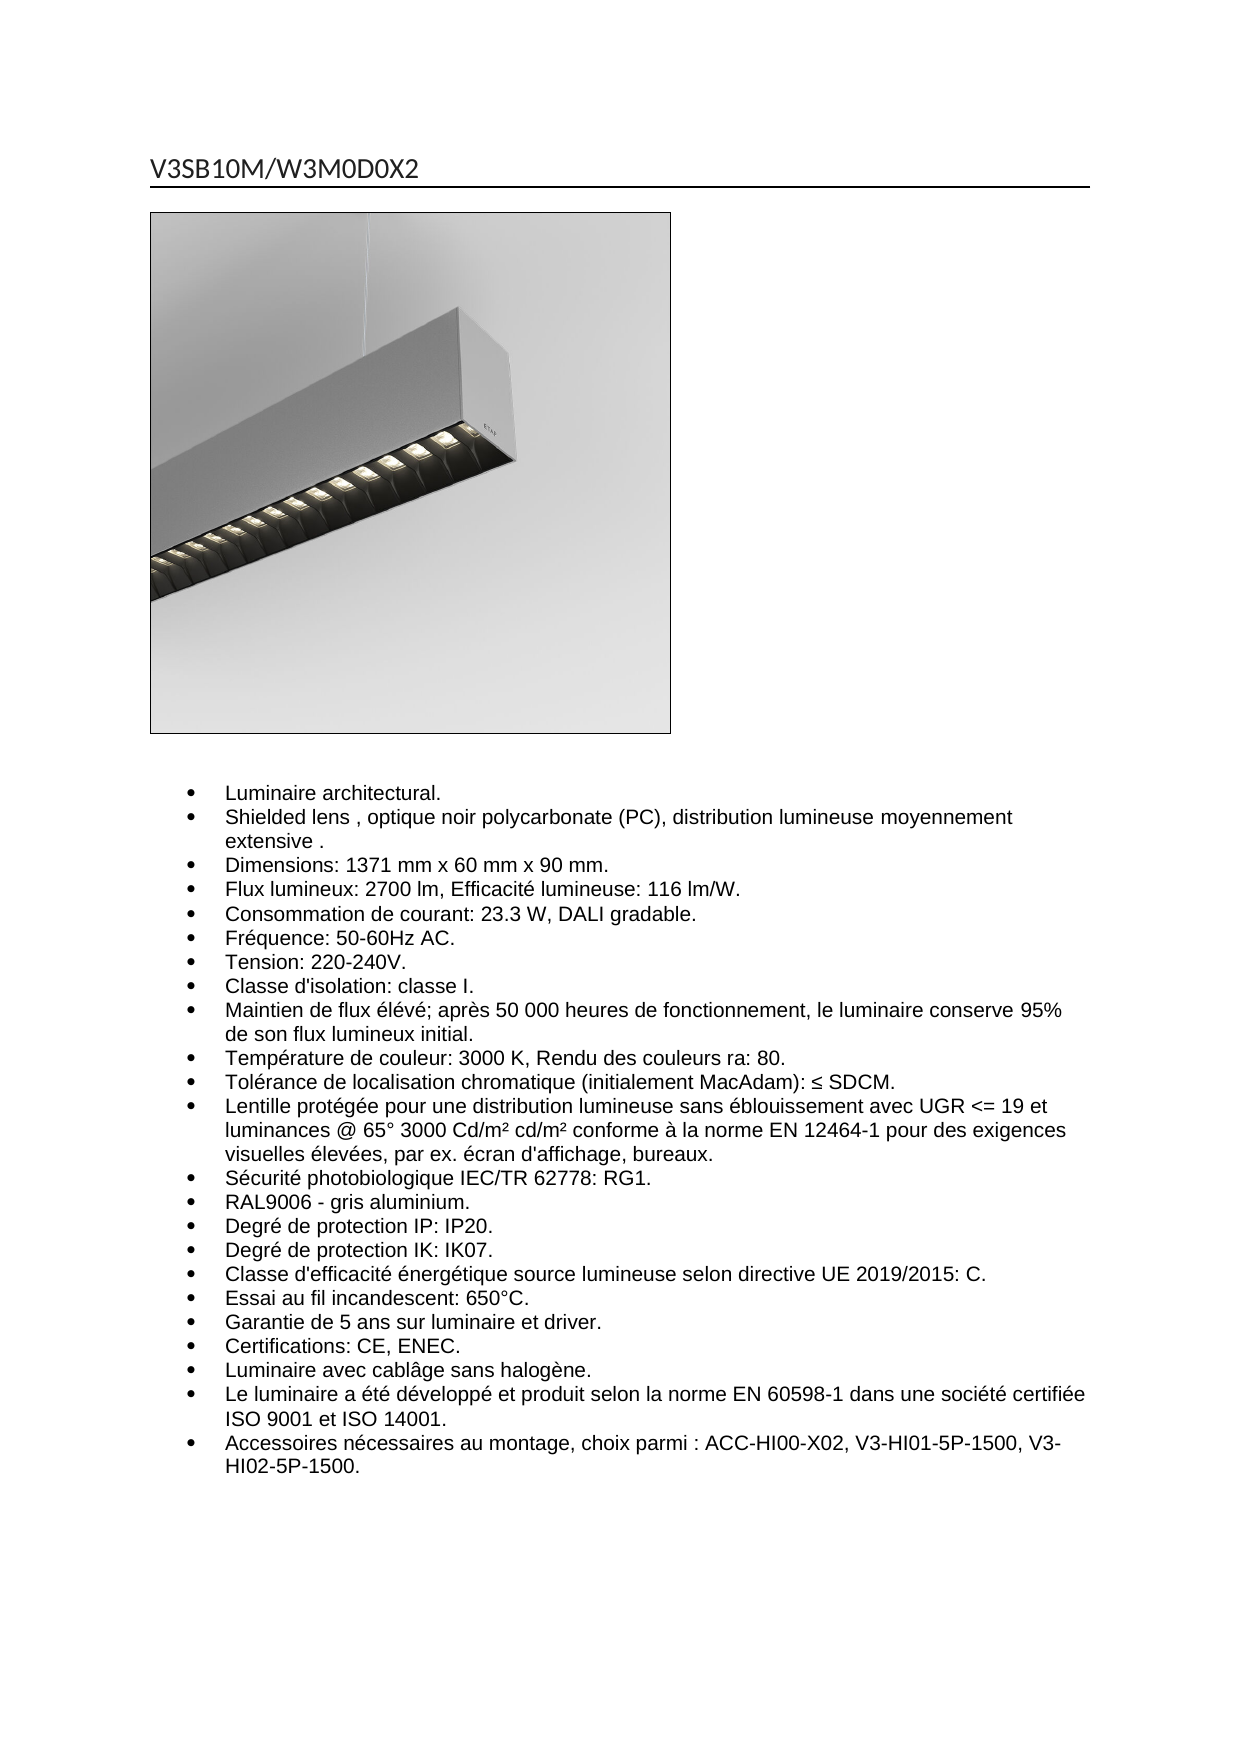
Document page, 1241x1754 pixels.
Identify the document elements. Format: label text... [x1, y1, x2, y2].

list Accessoires nécessaires au montage, choix parmi : ACC-HI00-X02, V3-HI01-5P-1500, V3-HI02-5P-1500. [187, 1430, 1090, 1478]
list Tolérance de localisation chromatique (initialement MacAdam): ≤ SDCM. [187, 1070, 1090, 1094]
list Luminaire architectural. [187, 781, 1090, 805]
list Degré de protection IK: IK07. [187, 1238, 1090, 1262]
list Sécurité photobiologique IEC/TR 62778: RG1. [187, 1166, 1090, 1190]
list Degré de protection IP: IP20. [187, 1214, 1090, 1238]
list Maintien de flux élévé; après 50 000 heures de fonctionnement, le luminaire conserve 95% de son flux lumineux initial. [187, 998, 1090, 1046]
list Tension: 220-240V. [187, 949, 1090, 973]
list Classe d'efficacité énergétique source lumineuse selon directive UE 2019/2015: C. [187, 1262, 1090, 1286]
list Le luminaire a été développé et produit selon la norme EN 60598-1 dans une société certifiée ISO 9001 et ISO 14001. [187, 1382, 1090, 1430]
list Essai au fil incandescent: 650°C. [187, 1286, 1090, 1310]
list Lentille protégée pour une distribution lumineuse sans éblouissement avec UGR <= 19 et luminances @ 65° 3000 Cd/m² cd/m² conforme à la norme EN 12464-1 pour des exigences visuelles élevées, par ex. écran d'affichage, bureaux. [187, 1094, 1090, 1166]
picture [151, 213, 670, 733]
list Flux lumineux: 2700 lm, Efficacité lumineuse: 116 lm/W. [187, 877, 1090, 901]
list Garantie de 5 ans sur luminaire et driver. [187, 1310, 1090, 1334]
text V3SB10M/W3M0D0X2 [150, 150, 1090, 186]
list Certifications: CE, ENEC. [187, 1334, 1090, 1358]
list Fréquence: 50-60Hz AC. [187, 925, 1090, 949]
list Shielded lens , optique noir polycarbonate (PC), distribution lumineuse moyennement extensive . [187, 805, 1090, 853]
list Consommation de courant: 23.3 W, DALI gradable. [187, 901, 1090, 925]
list Luminaire avec cablâge sans halogène. [187, 1358, 1090, 1382]
list RAL9006 - gris aluminium. [187, 1190, 1090, 1214]
list Température de couleur: 3000 K, Rendu des couleurs ra: 80. [187, 1046, 1090, 1070]
list Classe d'isolation: classe I. [187, 973, 1090, 998]
list Dimensions: 1371 mm x 60 mm x 90 mm. [187, 853, 1090, 877]
